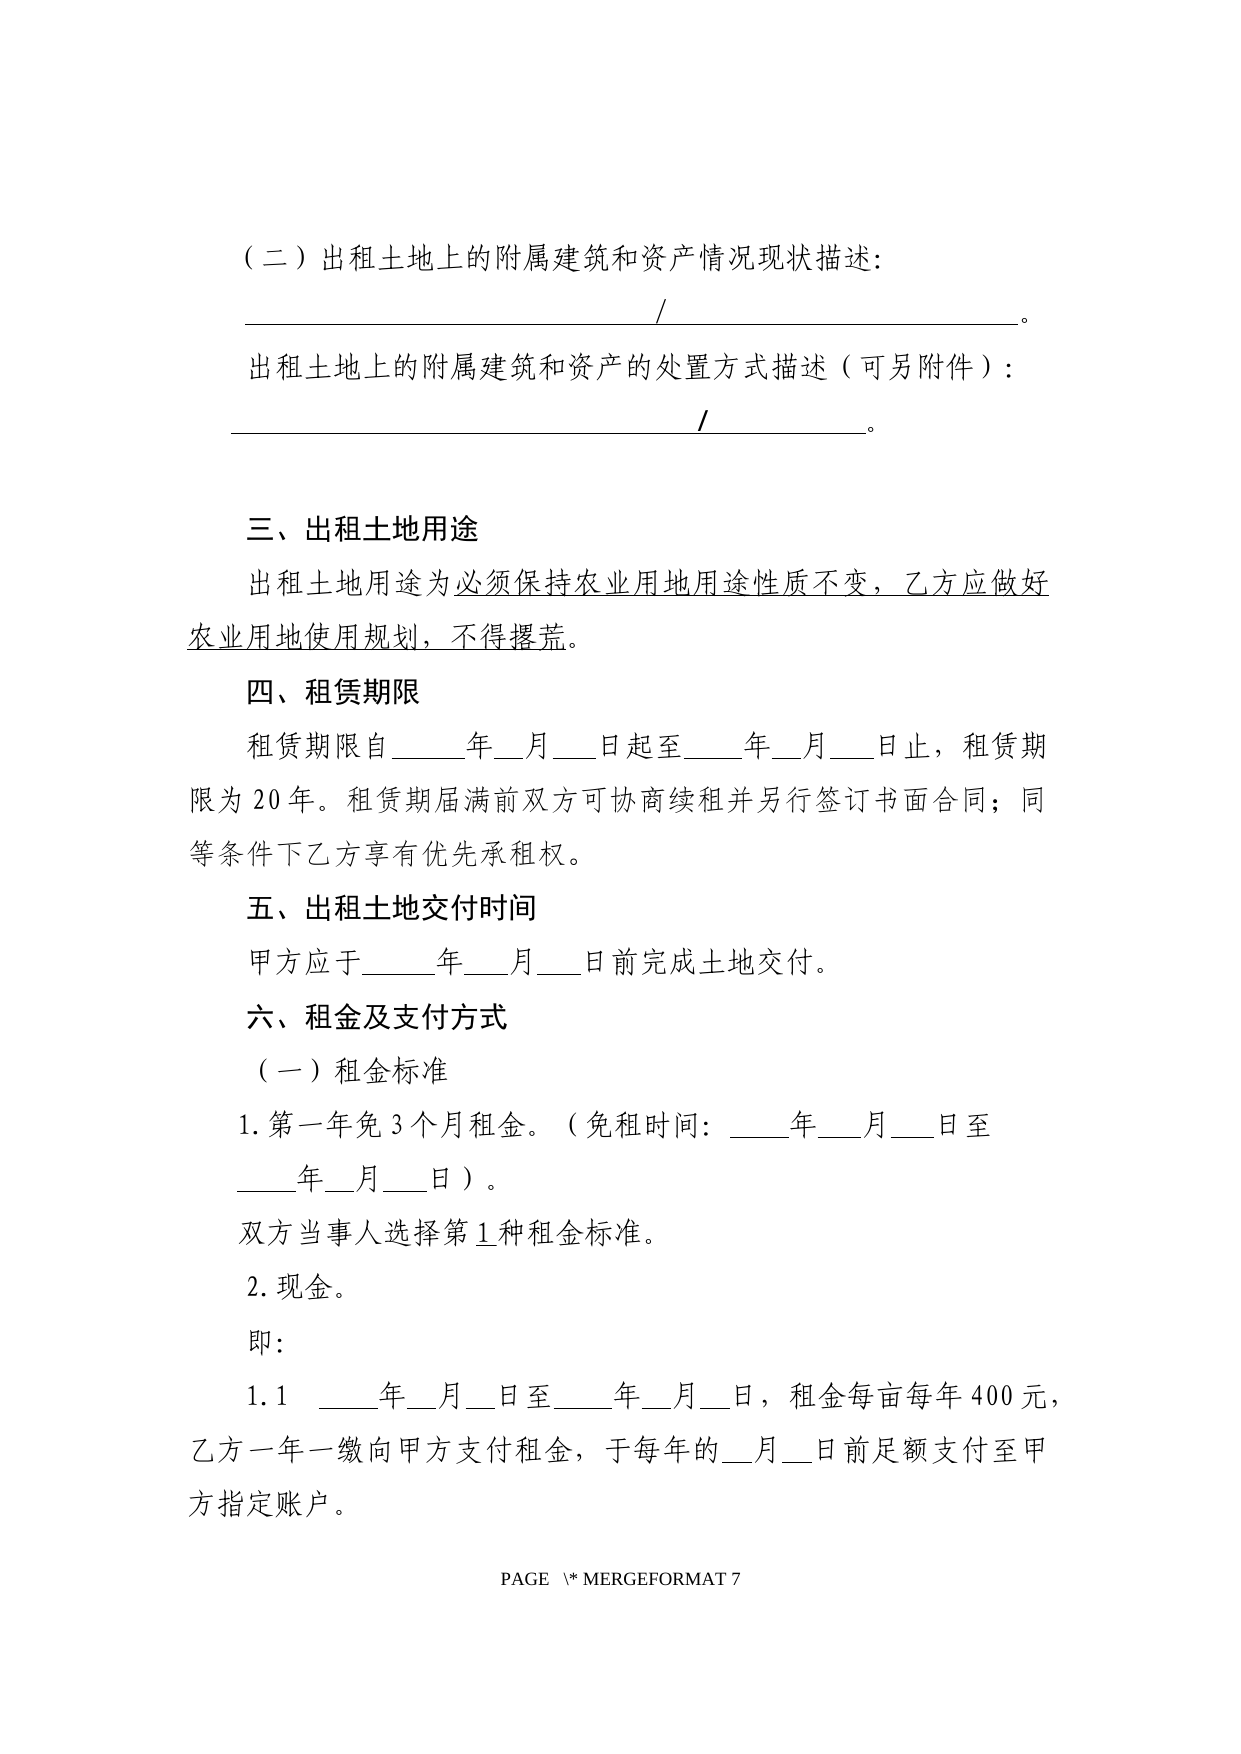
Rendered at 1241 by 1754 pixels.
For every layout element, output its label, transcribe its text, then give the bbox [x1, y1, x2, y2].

text 出租土地上的附属建筑和资产的处置方式描述（可另附件）： [187, 334, 1049, 388]
text 年 月 日）。 [237, 1146, 1049, 1200]
text 甲方应于 年 月 日前完成土地交付。 [187, 929, 1049, 984]
text 四、租赁期限 [187, 659, 1049, 713]
text 2.现金。 [187, 1254, 1049, 1309]
text / 。 [187, 388, 1049, 442]
text 出租土地用途为必须保持农业用地用途性质不变，乙方应做好农业用地使用规划，不得撂荒。 [187, 550, 1049, 659]
text 六、租金及支付方式 [187, 984, 1049, 1038]
text 1.第一年免3个月租金。（免租时间： 年 月 日至 [237, 1092, 1049, 1146]
text 三、出租土地用途 [187, 496, 1049, 550]
text 五、出租土地交付时间 [187, 875, 1049, 929]
text （一）租金标准 [187, 1038, 1049, 1092]
text 即： [187, 1309, 1049, 1363]
text / 。 [187, 279, 1049, 334]
text 双方当事人选择第1种租金标准。 [237, 1200, 1049, 1254]
text （二）出租土地上的附属建筑和资产情况现状描述： [187, 225, 1049, 279]
text 租赁期限自 年 月 日起至 年 月 日止，租赁期限为20年。租赁期届满前双方可协商续租并另行签订书面合同；同等条件下乙方享有优先承租权。 [187, 713, 1049, 875]
list 年 月 日至 年 月 日，租金每亩每年400元，乙方一年一缴向甲方支付租金，于每年的 月 日前足额支付至甲方指定账户。 [187, 1363, 1049, 1525]
